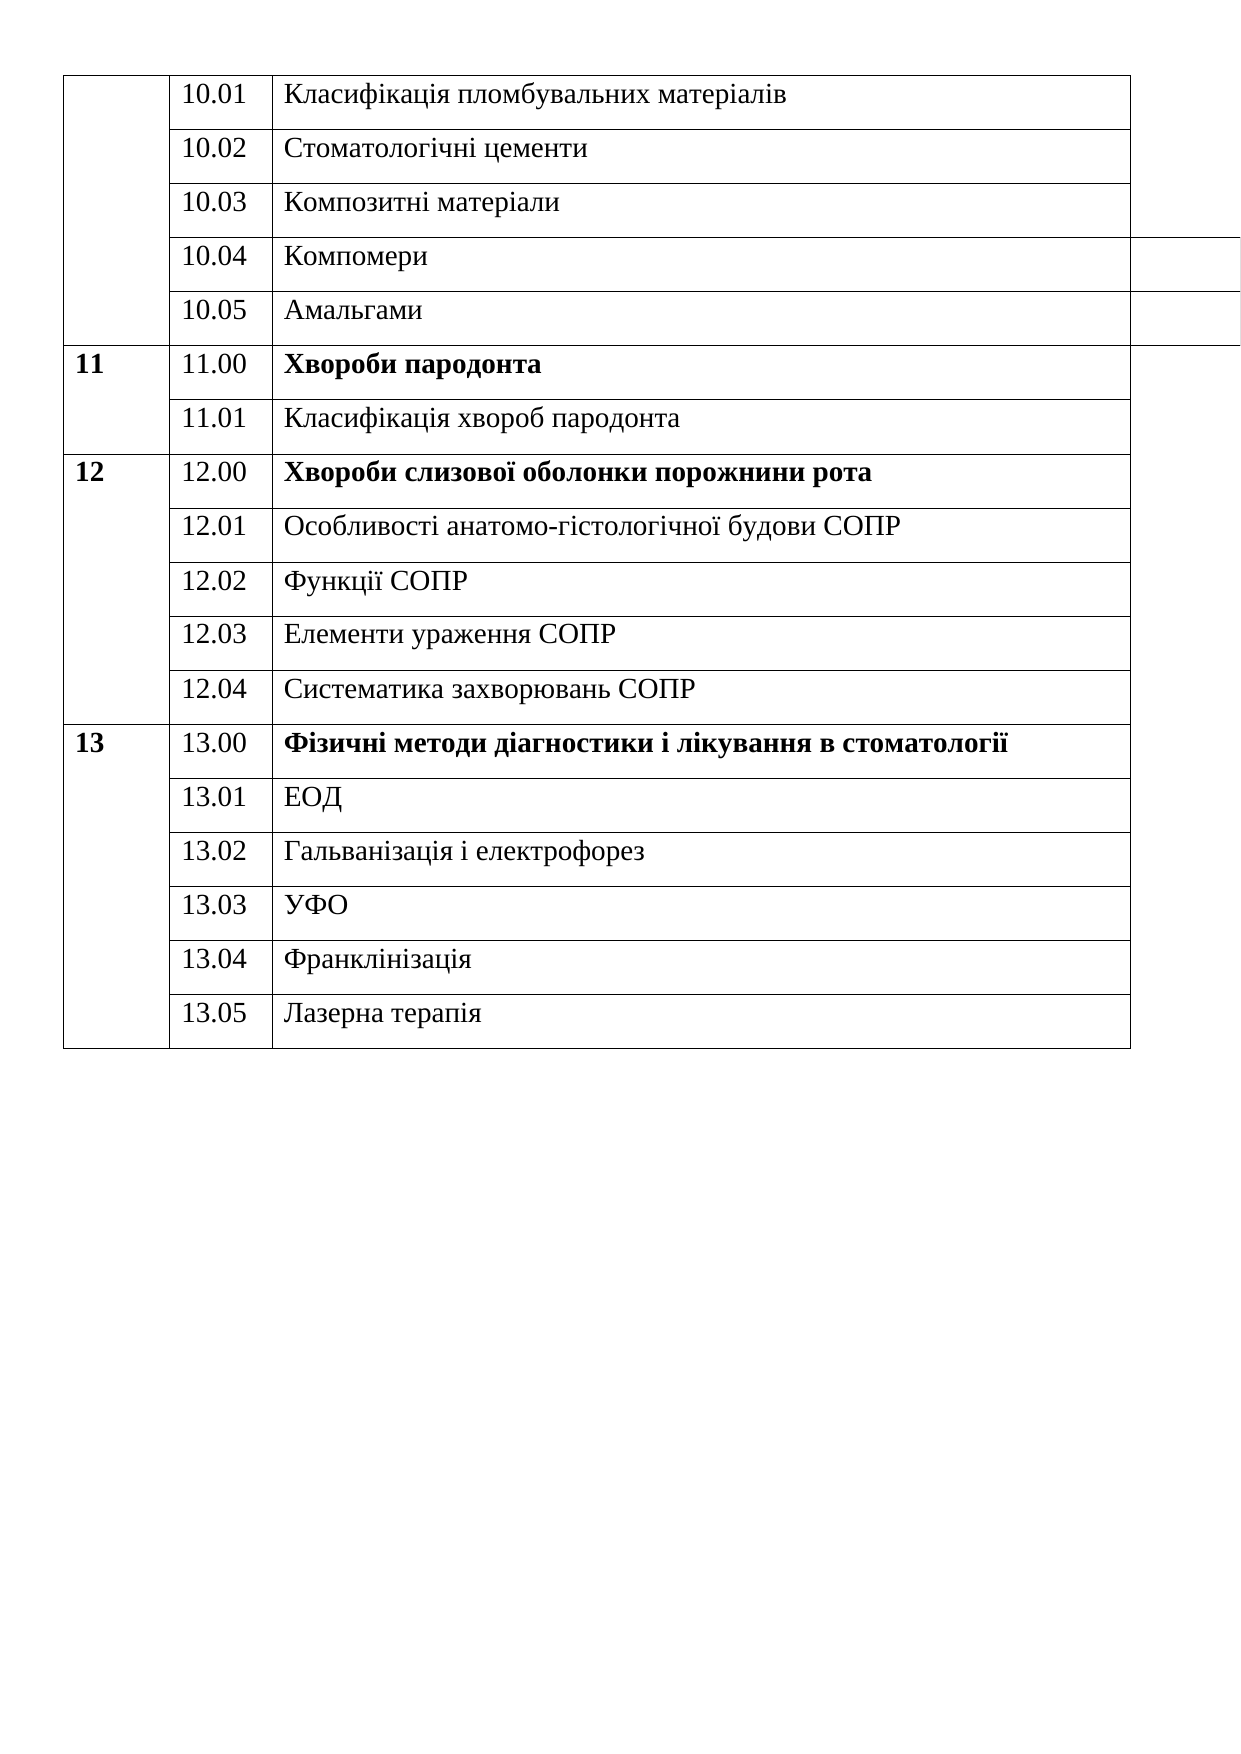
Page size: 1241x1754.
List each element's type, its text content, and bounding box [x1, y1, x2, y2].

table_cell 13.03 [170, 887, 272, 940]
table_cell 10.05 [170, 292, 272, 345]
table_cell 10.02 [170, 130, 272, 183]
table_cell Хвороби пародонта [273, 346, 1130, 399]
table_cell ЕОД [273, 779, 1130, 832]
table_cell Гальванізація і електрофорез [273, 833, 1130, 886]
table_cell 10.01 [170, 76, 272, 129]
table_cell 13 [64, 725, 169, 1048]
table_cell 10.03 [170, 184, 272, 237]
table_cell Франклінізація [273, 941, 1130, 994]
table_cell 11 [64, 346, 169, 453]
table_cell 12.02 [170, 563, 272, 616]
table_cell 13.04 [170, 941, 272, 994]
table_cell 10 [64, 76, 169, 345]
table_cell 13.05 [170, 995, 272, 1048]
table_cell Систематика захворювань СОПР [273, 671, 1130, 724]
table_cell 13.02 [170, 833, 272, 886]
table_cell Композитні матеріали [273, 184, 1130, 237]
table_cell [1131, 292, 1240, 345]
table_cell 12.00 [170, 455, 272, 507]
table_cell Класифікація пломбувальних матеріалів [273, 76, 1130, 129]
table_cell 10.04 [170, 238, 272, 291]
table_cell Елементи ураження СОПР [273, 617, 1130, 670]
table_cell Фізичні методи діагностики і лікування в стоматології [273, 725, 1130, 778]
table_cell 12.03 [170, 617, 272, 670]
table_cell 13.01 [170, 779, 272, 832]
table_cell 12 [64, 455, 169, 724]
table_cell Лазерна терапія [273, 995, 1130, 1048]
table_cell Функції СОПР [273, 563, 1130, 616]
table_cell [1131, 238, 1240, 291]
table_cell Амальгами [273, 292, 1130, 345]
table_cell 11.01 [170, 400, 272, 453]
table_cell Стоматологічні цементи [273, 130, 1130, 183]
table_cell 13.00 [170, 725, 272, 778]
table_cell Хвороби слизової оболонки порожнини рота [273, 455, 1130, 507]
table_cell Особливості анатомо-гістологічної будови СОПР [273, 509, 1130, 562]
table_cell 12.04 [170, 671, 272, 724]
table_cell Класифікація хвороб пародонта [273, 400, 1130, 453]
table_cell УФО [273, 887, 1130, 940]
table_cell Компомери [273, 238, 1130, 291]
table_cell 12.01 [170, 509, 272, 562]
table_cell 11.00 [170, 346, 272, 399]
